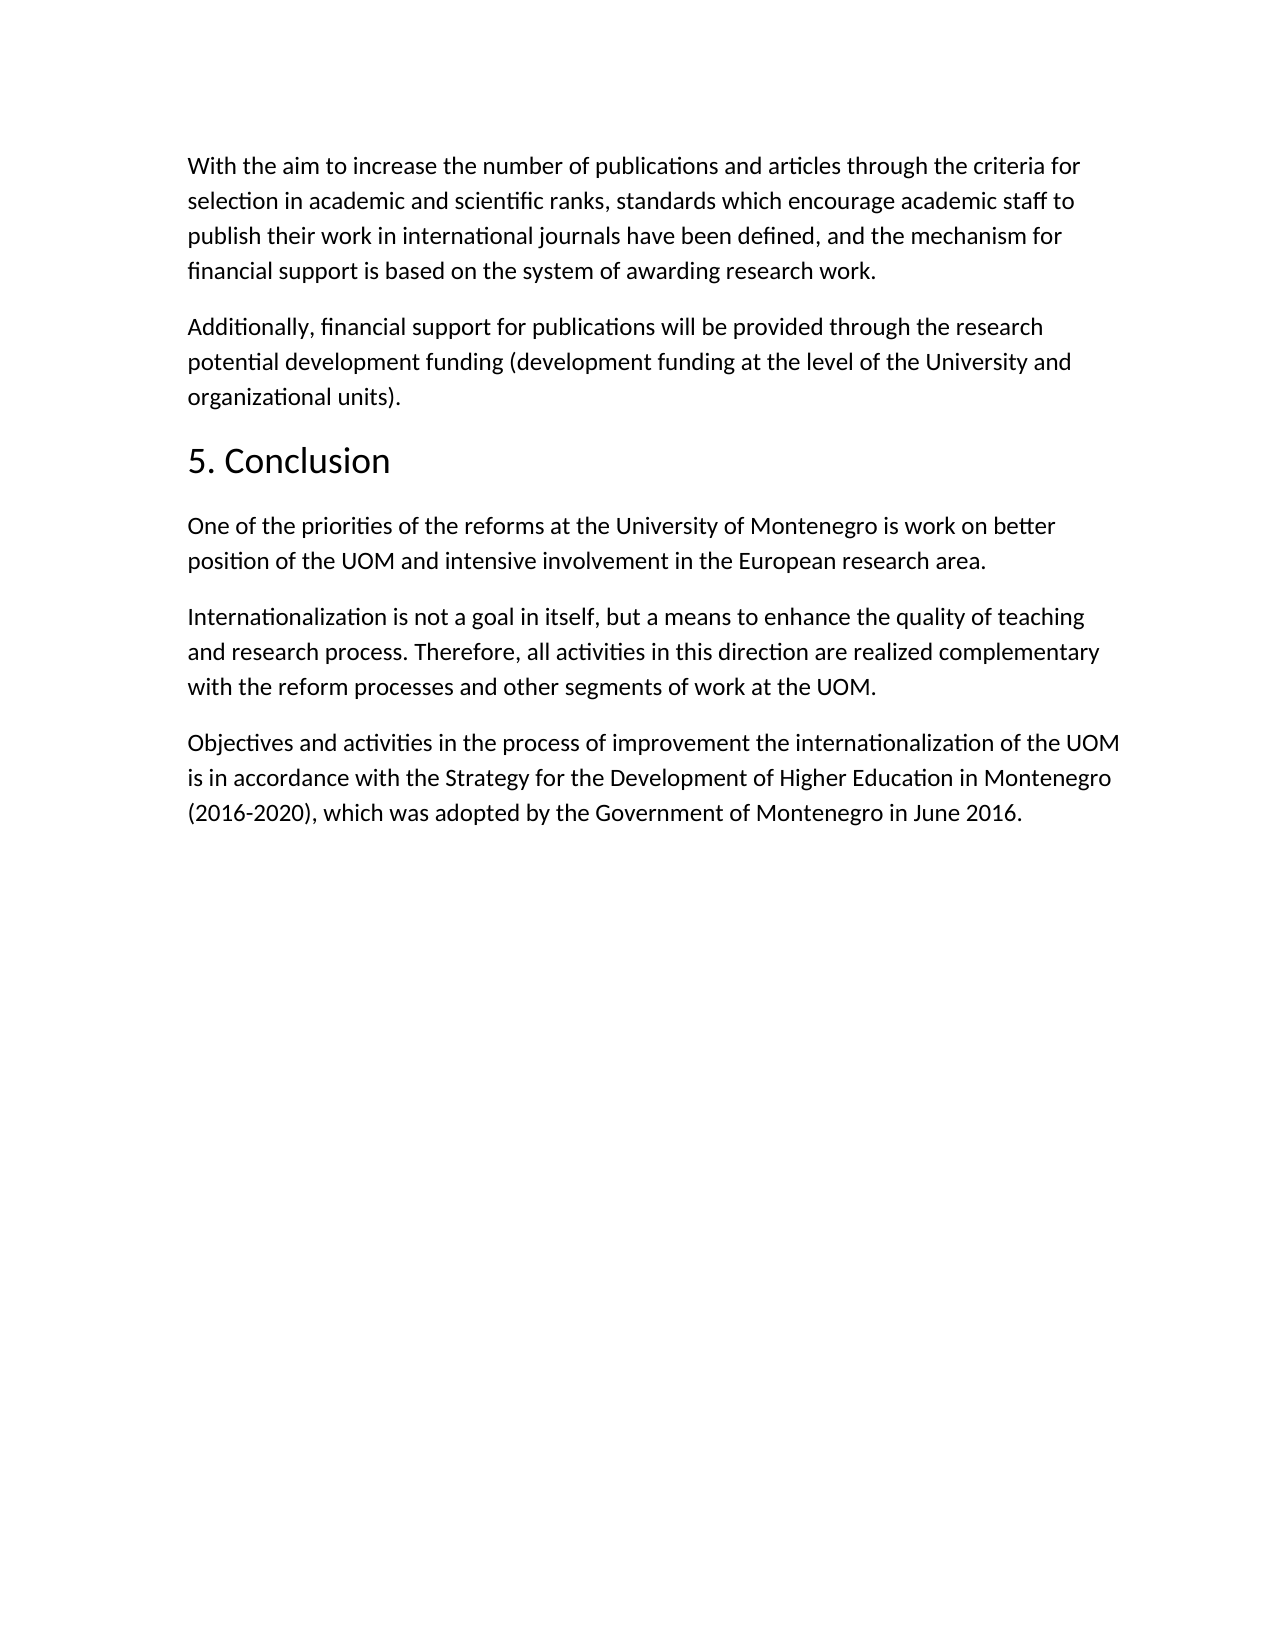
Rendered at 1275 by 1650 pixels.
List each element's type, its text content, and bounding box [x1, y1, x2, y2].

text Internationalization is not a goal in itself, but a means to enhance the quality of teaching and research process. Therefore, all activities in this direction are realized complementary with the reform processes and other segments of work at the UOM. [187, 601, 1125, 702]
text With the aim to increase the number of publications and articles through the criteria for selection in academic and scientific ranks, standards which encourage academic staff to publish their work in international journals have been defined, and the mechanism for financial support is based on the system of awarding research work. [187, 150, 1125, 286]
text 5. Conclusion [187, 437, 1125, 482]
text Additionally, financial support for publications will be provided through the research potential development funding (development funding at the level of the University and organizational units). [187, 311, 1125, 411]
text One of the priorities of the reforms at the University of Montenegro is work on better position of the UOM and intensive involvement in the European research area. [187, 510, 1125, 576]
text Objectives and activities in the process of improvement the internationalization of the UOM is in accordance with the Strategy for the Development of Higher Education in Montenegro (2016-2020), which was adopted by the Government of Montenegro in June 2016. [187, 727, 1125, 827]
